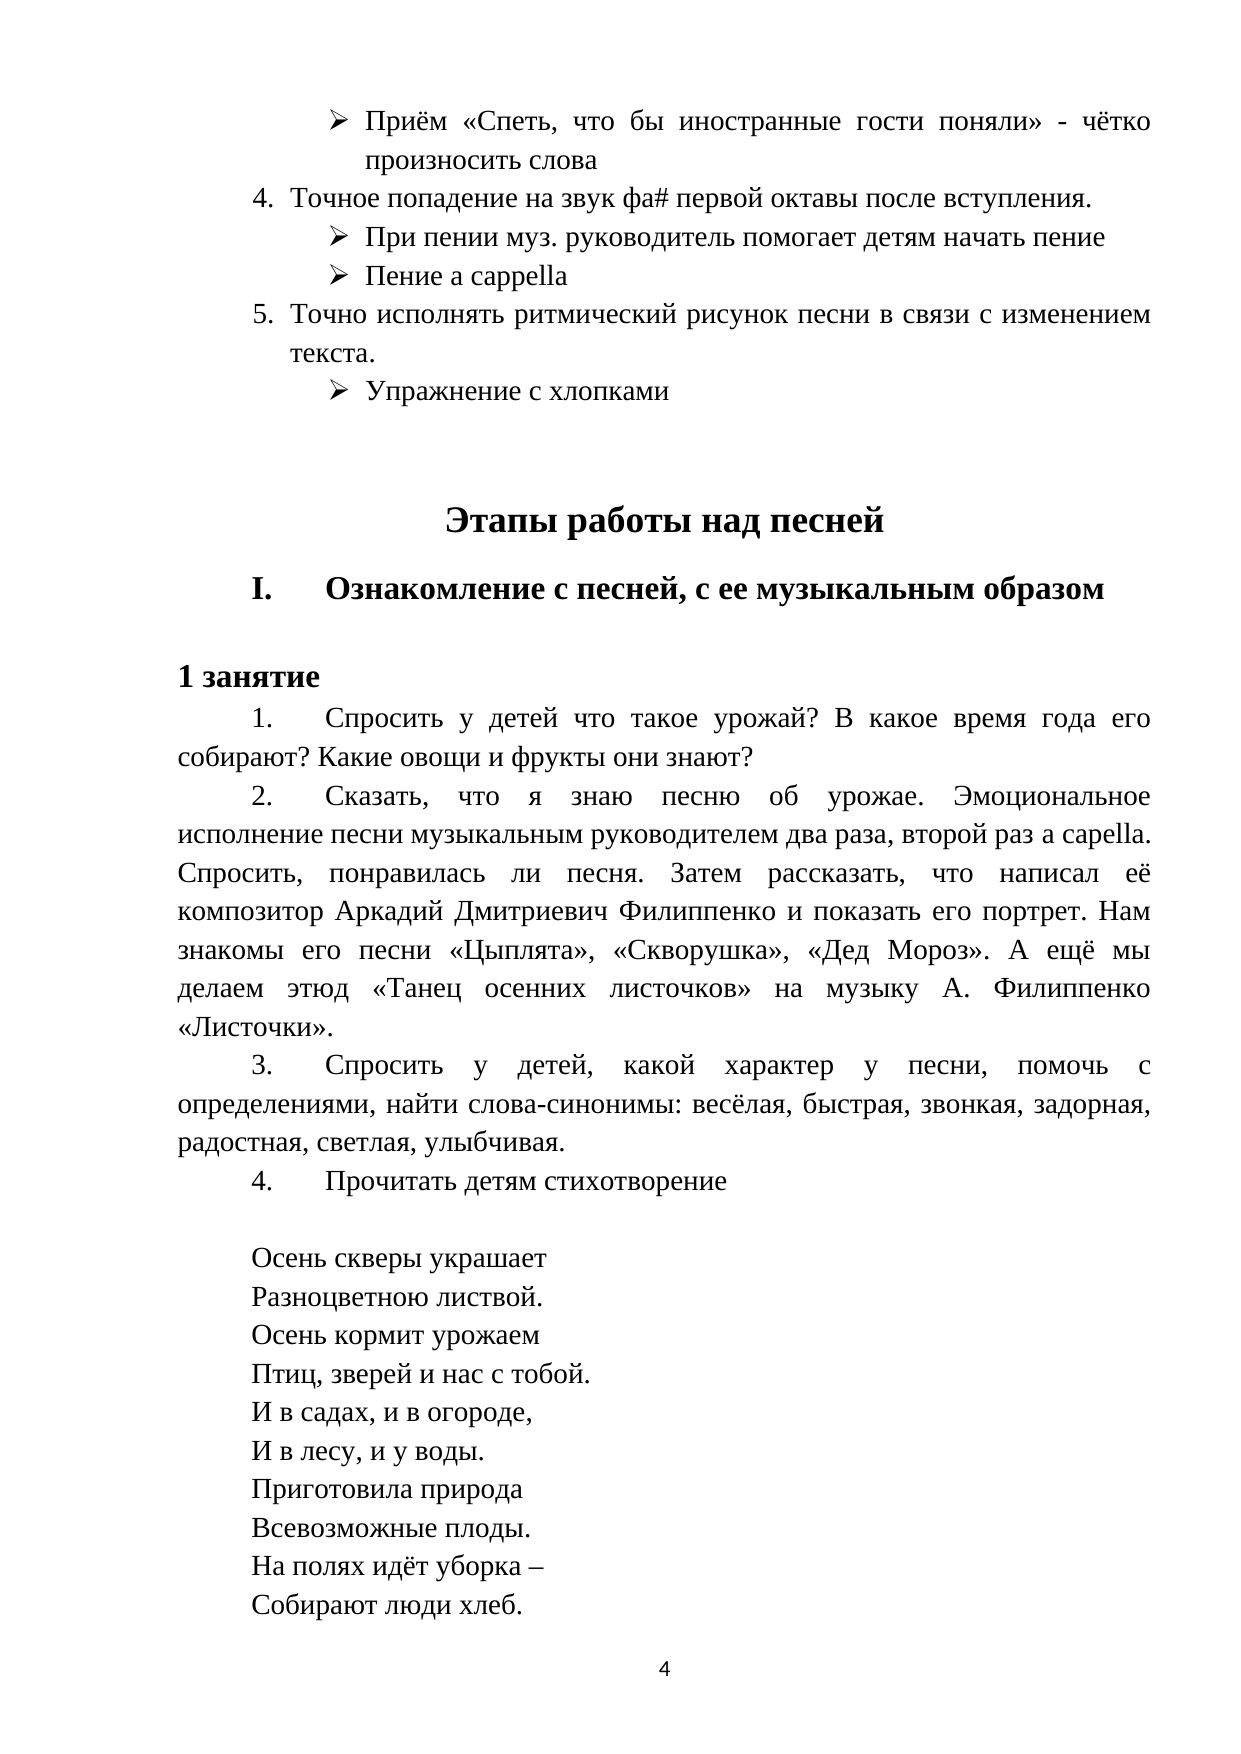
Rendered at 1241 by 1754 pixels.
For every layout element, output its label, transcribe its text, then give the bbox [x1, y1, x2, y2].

list Осень скверы украшает [177, 1240, 1152, 1274]
list Осень кормит урожаем [177, 1317, 1152, 1351]
list И в садах, и в огороде, [177, 1394, 1152, 1428]
list Пение а cappella [327, 258, 1152, 291]
list Собирают люди хлеб. [177, 1587, 1152, 1621]
list Ознакомление с песней, с ее музыкальным образом [177, 568, 1152, 607]
list И в лесу, и у воды. [177, 1433, 1152, 1466]
list При пении муз. руководитель помогает детям начать пение [327, 219, 1152, 253]
list Спросить у детей что такое урожай? В какое время года его собирают? Какие овощи и фрукты они знают? [177, 701, 1152, 773]
list Точно исполнять ритмический рисунок песни в связи с изменением текста. [252, 296, 1152, 368]
list Сказать, что я знаю песню об урожае. Эмоциональное исполнение песни музыкальным руководителем два раза, второй раз a capella. Спросить, понравилась ли песня. Затем рассказать, что написал её композитор Аркадий Дмитриевич Филиппенко и показать его портрет. Нам знакомы его песни «Цыплята», «Скворушка», «Дед Мороз». А ещё мы делаем этюд «Танец осенних листочков» на музыку А. Филиппенко «Листочки». [177, 778, 1152, 1042]
text Этапы работы над песней [177, 498, 1152, 541]
list Птиц, зверей и нас с тобой. [177, 1356, 1152, 1389]
list Точное попадение на звук фа# первой октавы после вступления. [252, 181, 1152, 214]
list Приготовила природа [177, 1471, 1152, 1505]
list Разноцветною листвой. [177, 1279, 1152, 1312]
list 1 занятие [177, 656, 1152, 695]
list Приём «Спеть, что бы иностранные гости поняли» - чётко произносить слова [327, 103, 1152, 176]
list Прочитать детям стихотворение [177, 1163, 1152, 1197]
list Упражнение с хлопками [327, 373, 1152, 407]
list На полях идёт уборка – [177, 1548, 1152, 1582]
list Спросить у детей, какой характер у песни, помочь с определениями, найти слова-синонимы: весёлая, быстрая, звонкая, задорная, радостная, светлая, улыбчивая. [177, 1047, 1152, 1158]
list Всевозможные плоды. [177, 1510, 1152, 1543]
